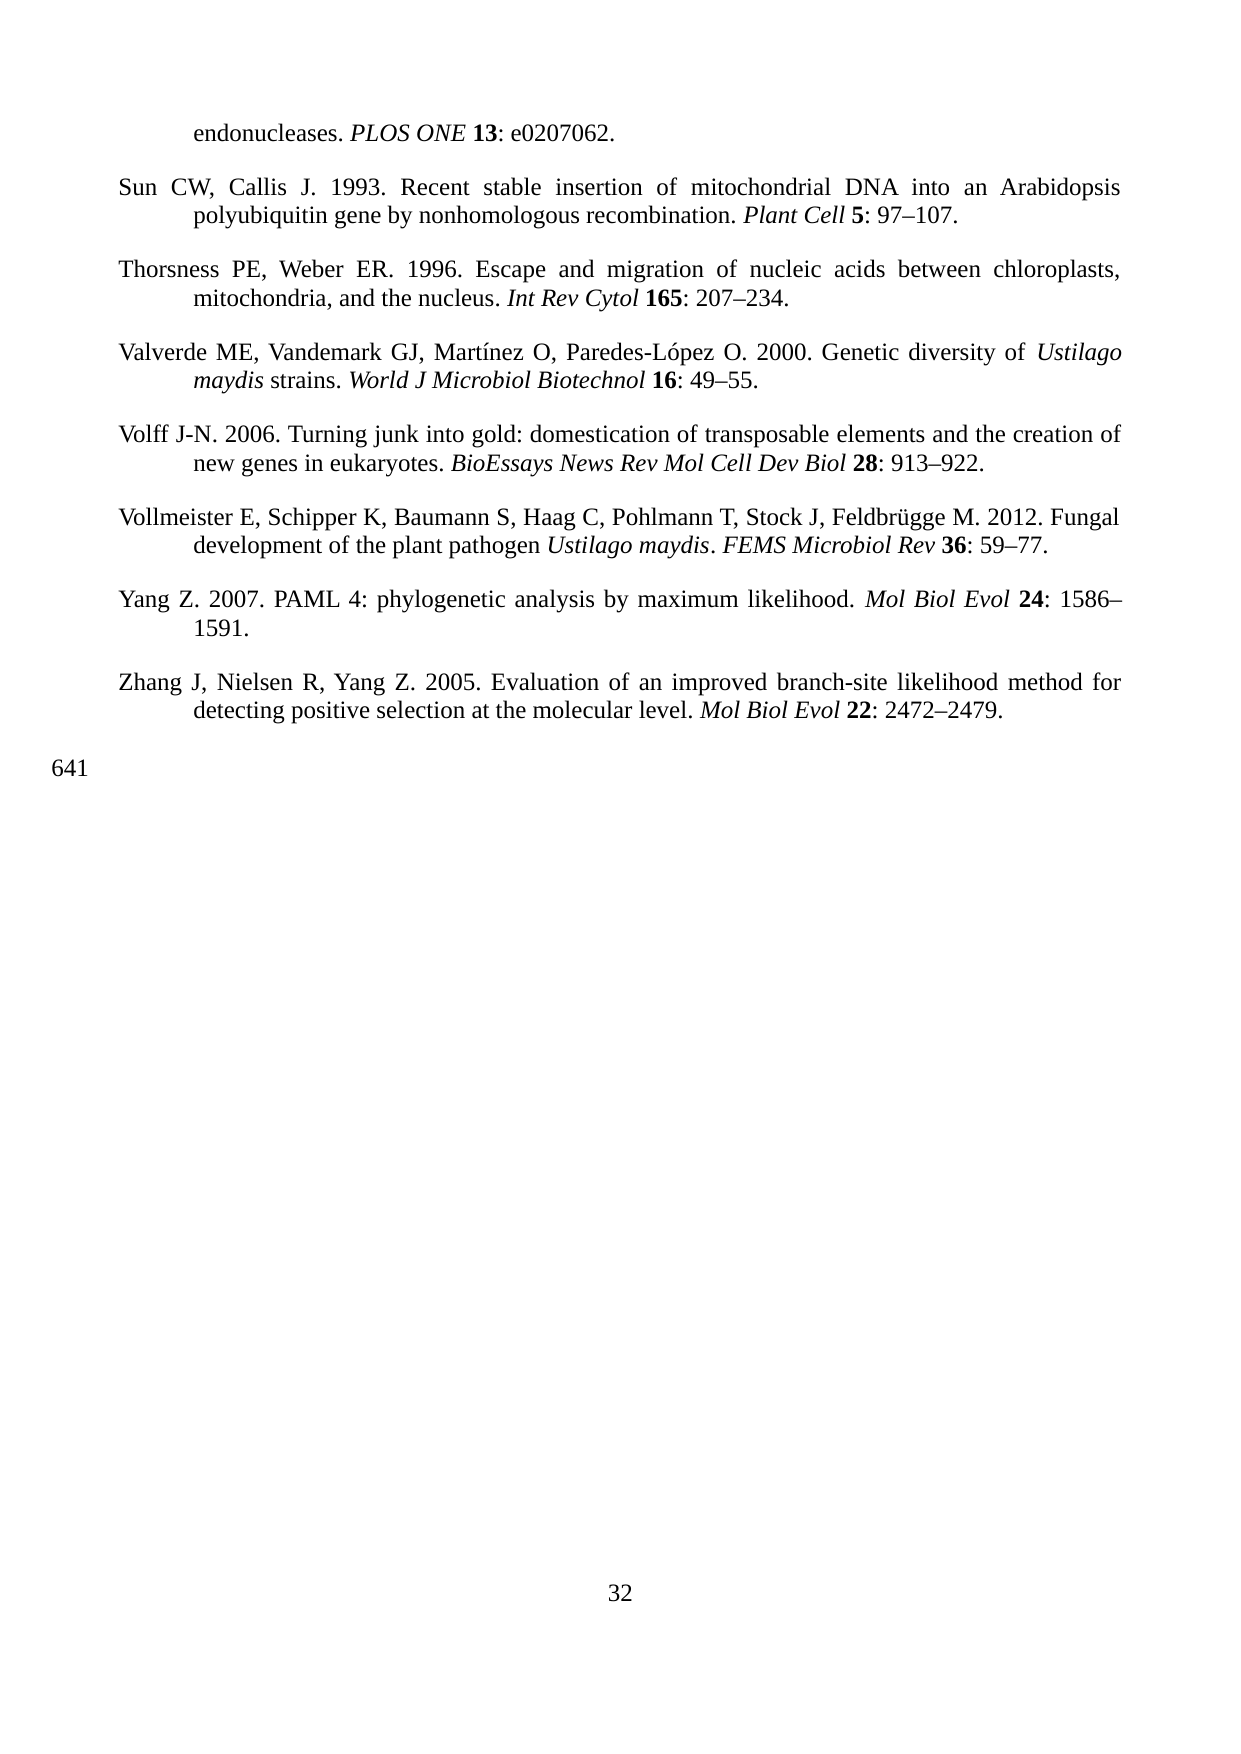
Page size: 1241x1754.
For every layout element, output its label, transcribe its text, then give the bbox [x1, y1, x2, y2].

text Thorsness PE, Weber ER. 1996. Escape and migration of nucleic acids between chloroplasts, mitochondria, and the nucleus. Int Rev Cytol 165: 207–234. [118, 254, 1122, 312]
text Sun CW, Callis J. 1993. Recent stable insertion of mitochondrial DNA into an Arabidopsis polyubiquitin gene by nonhomologous recombination. Plant Cell 5: 97–107. [118, 172, 1122, 229]
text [118, 118, 1122, 147]
text Vollmeister E, Schipper K, Baumann S, Haag C, Pohlmann T, Stock J, Feldbrügge M. 2012. Fungal development of the plant pathogen Ustilago maydis. FEMS Microbiol Rev 36: 59–77. [118, 502, 1122, 559]
text Valverde ME, Vandemark GJ, Martínez O, Paredes-López O. 2000. Genetic diversity of Ustilago maydis strains. World J Microbiol Biotechnol 16: 49–55. [118, 337, 1122, 394]
text Volff J-N. 2006. Turning junk into gold: domestication of transposable elements and the creation of new genes in eukaryotes. BioEssays News Rev Mol Cell Dev Biol 28: 913–922. [118, 419, 1122, 477]
text Yang Z. 2007. PAML 4: phylogenetic analysis by maximum likelihood. Mol Biol Evol 24: 1586–1591. [118, 584, 1122, 642]
text Zhang J, Nielsen R, Yang Z. 2005. Evaluation of an improved branch-site likelihood method for detecting positive selection at the molecular level. Mol Biol Evol 22: 2472–2479. [118, 667, 1122, 724]
